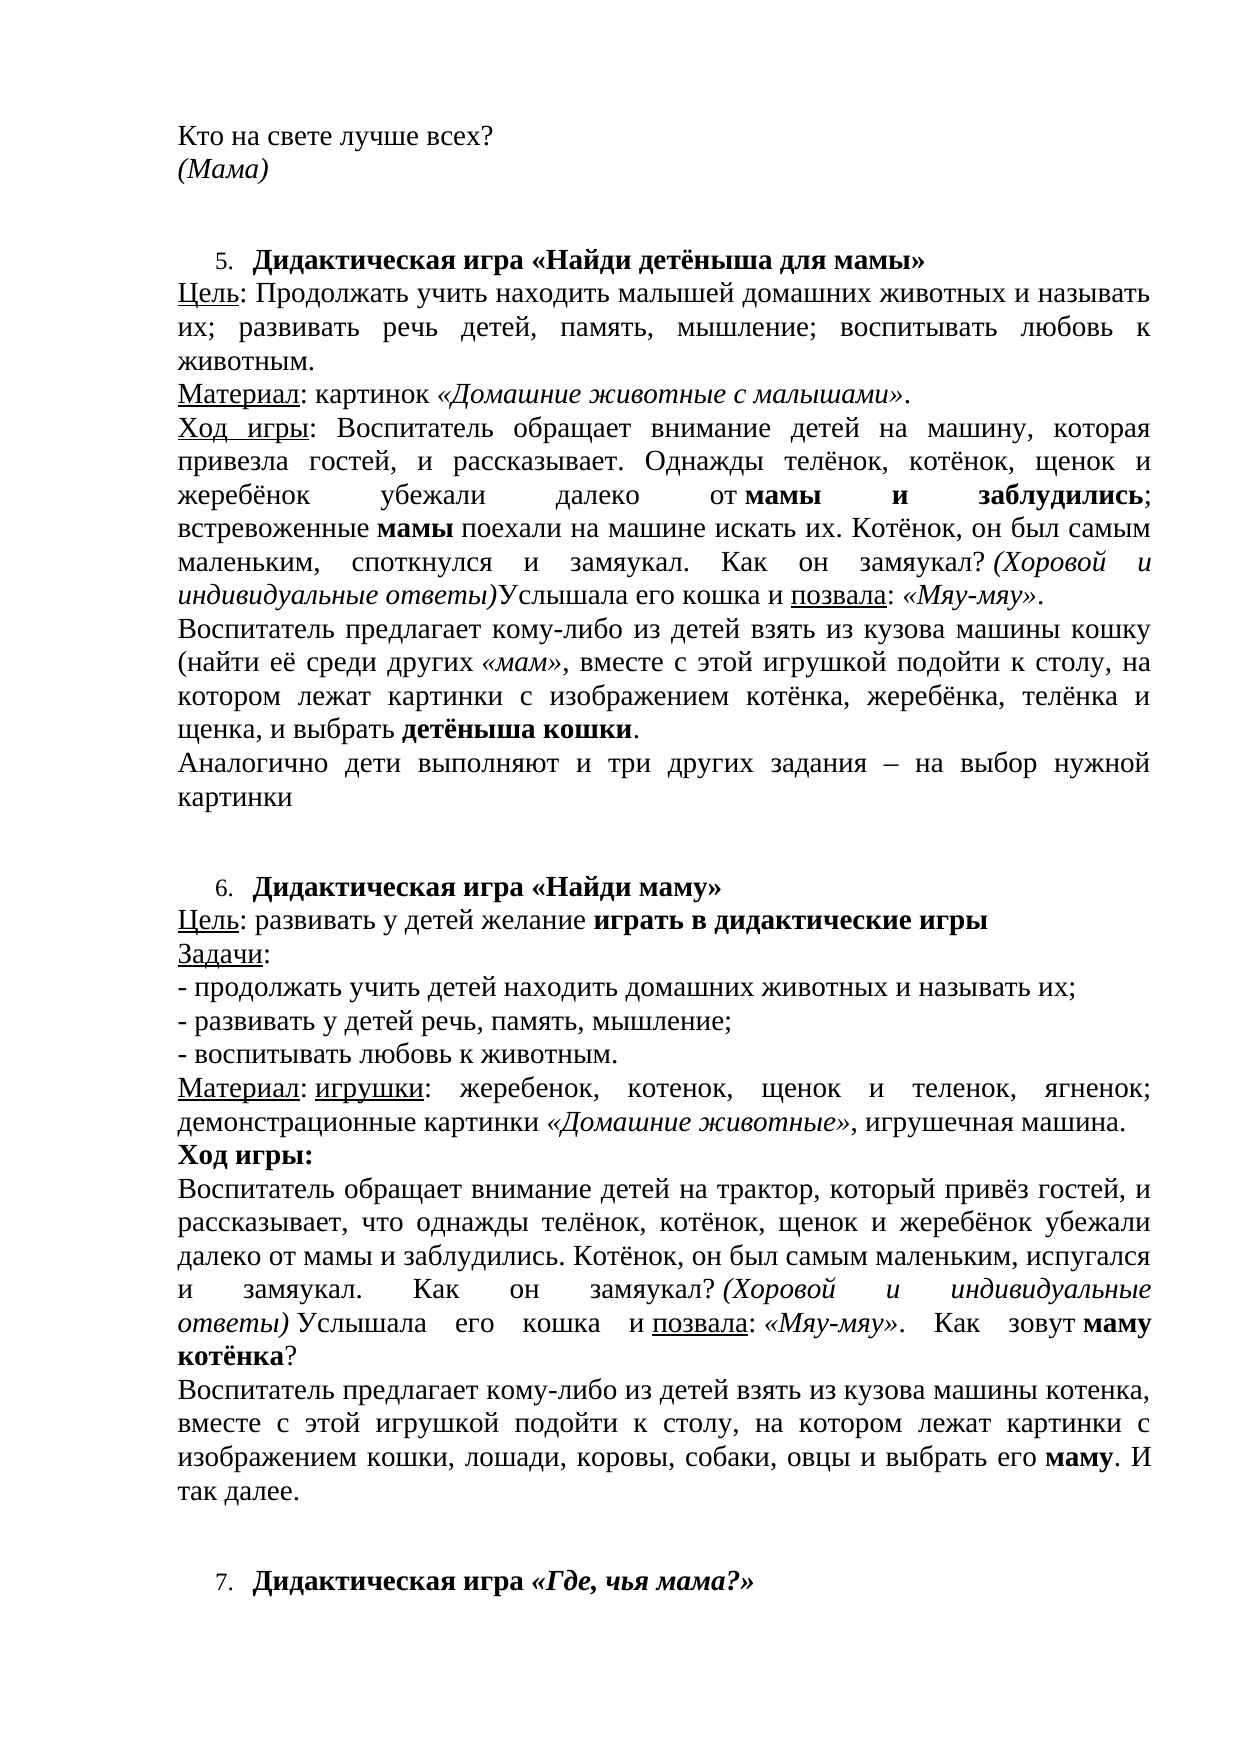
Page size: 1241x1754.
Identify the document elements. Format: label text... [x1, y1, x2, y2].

text Цель: Продолжать учить находить малышей домашних животных и называть их; развивать речь детей, память, мышление; воспитывать любовь к животным. [177, 276, 1152, 376]
text - продолжать учить детей находить домашних животных и называть их; [177, 969, 1152, 1003]
text Материал: игрушки: жеребенок, котенок, щенок и теленок, ягненок; демонстрационные картинки «Домашние животные», игрушечная машина. [177, 1070, 1152, 1137]
text - воспитывать любовь к животным. [177, 1037, 1152, 1070]
text Воспитатель предлагает кому-либо из детей взять из кузова машины кошку (найти её среди других «мам», вместе с этой игрушкой подойти к столу, на котором лежат картинки с изображением котёнка, жеребёнка, телёнка и щенка, и выбрать детёныша кошки. [177, 611, 1152, 745]
text Цель: развивать у детей желание играть в дидактические игры [177, 902, 1152, 936]
text - развивать у детей речь, память, мышление; [177, 1003, 1152, 1037]
list Дидактическая игра «Найди маму» [215, 869, 1152, 902]
text Ход игры: [177, 1137, 1152, 1171]
text (Мама) [177, 152, 1152, 185]
text Ход игры: Воспитатель обращает внимание детей на машину, которая привезла гостей, и рассказывает. Однажды телёнок, котёнок, щенок и жеребёнок убежали далеко от мамы и заблудились; встревоженные мамы поехали на машине искать их. Котёнок, он был самым маленьким, споткнулся и замяукал. Как он замяукал? (Хоровой и индивидуальные ответы)Услышала его кошка и позвала: «Мяу-мяу». [177, 410, 1152, 611]
text Воспитатель обращает внимание детей на трактор, который привёз гостей, и рассказывает, что однажды телёнок, котёнок, щенок и жеребёнок убежали далеко от мамы и заблудились. Котёнок, он был самым маленьким, испугался и замяукал. Как он замяукал? (Хоровой и индивидуальные ответы) Услышала его кошка и позвала: «Мяу-мяу». Как зовут маму котёнка? [177, 1171, 1152, 1372]
list Дидактическая игра «Найди детёныша для мамы» [215, 242, 1152, 276]
text Воспитатель предлагает кому-либо из детей взять из кузова машины котенка, вместе с этой игрушкой подойти к столу, на котором лежат картинки с изображением кошки, лошади, коровы, собаки, овцы и выбрать его маму. И так далее. [177, 1372, 1152, 1506]
text Аналогично дети выполняют и три других задания – на выбор нужной картинки [177, 745, 1152, 812]
list Дидактическая игра «Где, чья мама?» [215, 1563, 1152, 1597]
text Материал: картинок «Домашние животные с малышами». [177, 376, 1152, 410]
text Кто на свете лучше всех? [177, 118, 1152, 152]
text Задачи: [177, 936, 1152, 969]
